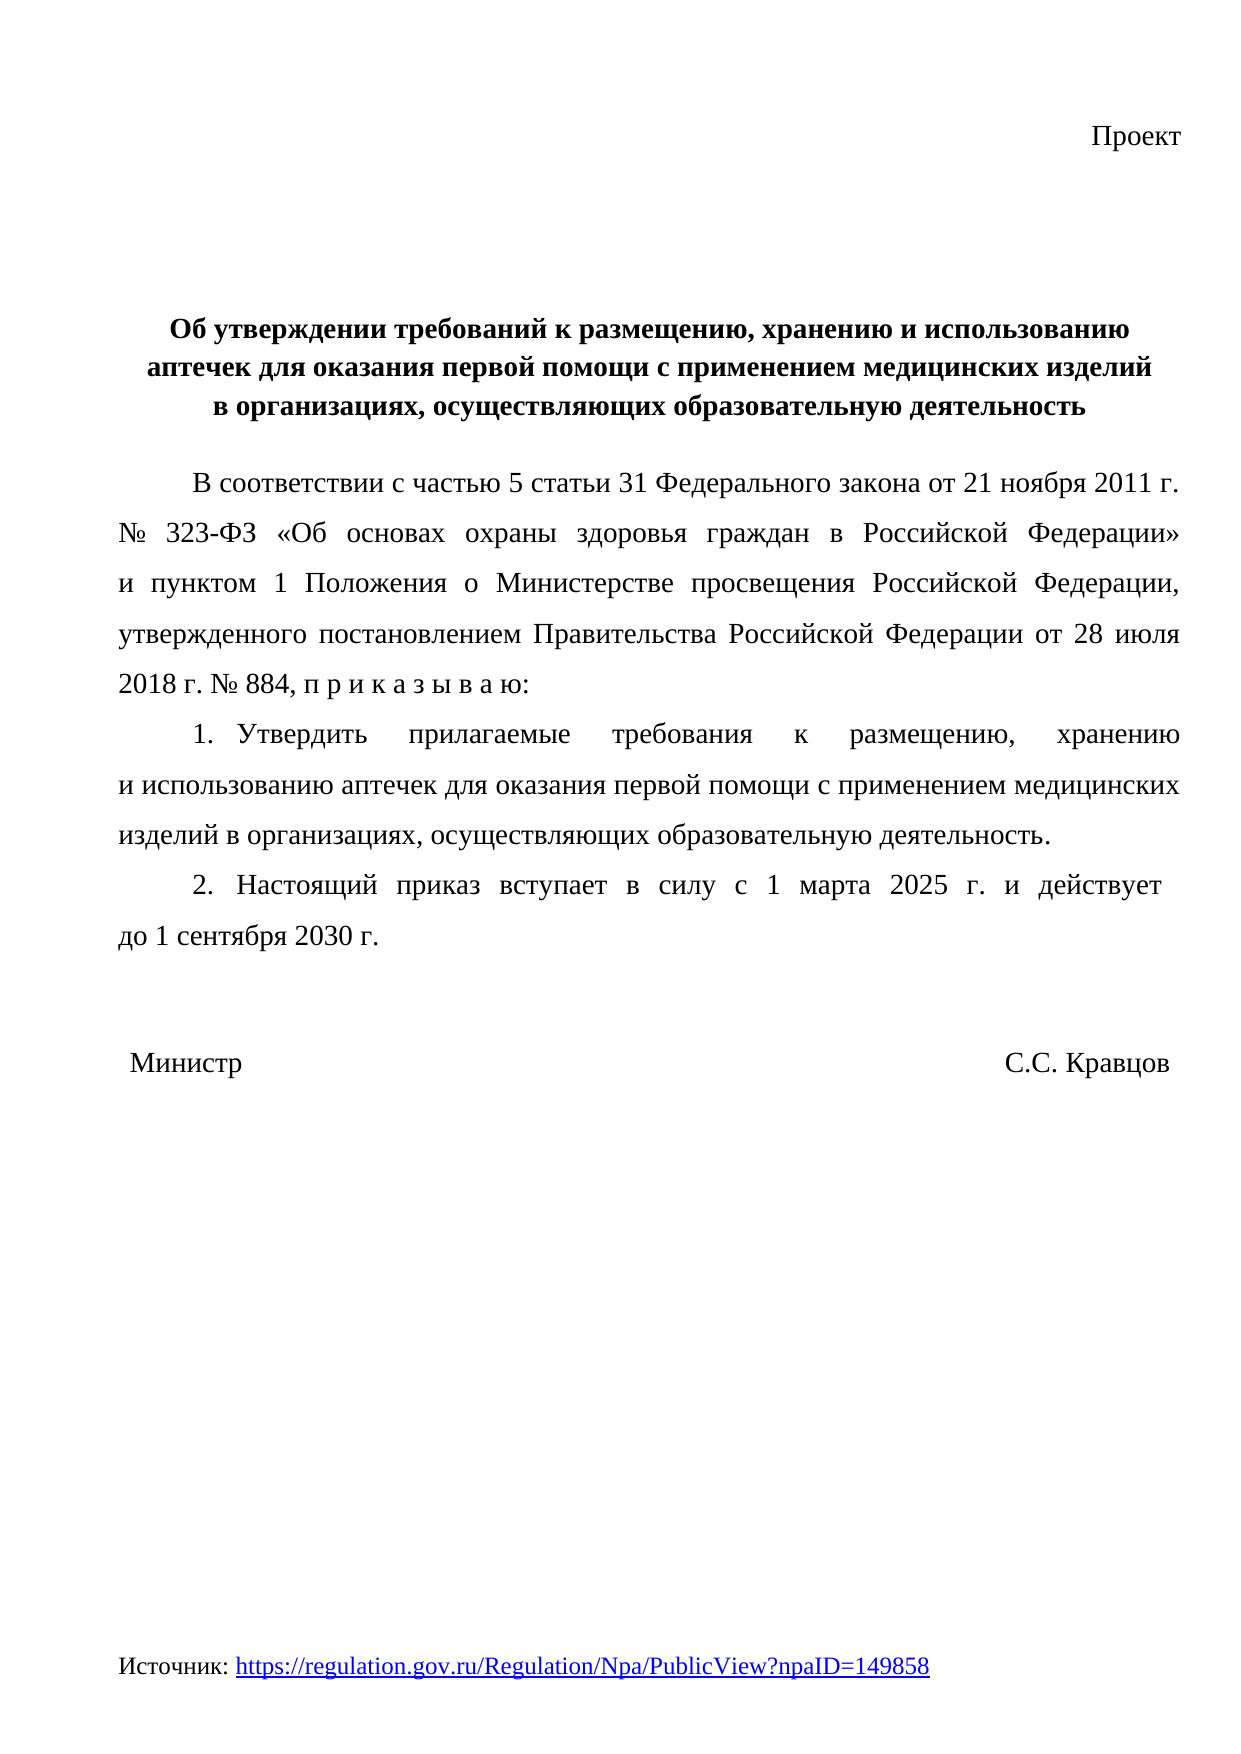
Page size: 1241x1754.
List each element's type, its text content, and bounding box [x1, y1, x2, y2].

list Настоящий приказ вступает в силу с 1 марта 2025 г. и действует до 1 сентября 2030 г. [118, 867, 1181, 951]
table_header Министр [118, 1045, 649, 1079]
table_header С.С. Кравцов [650, 1045, 1181, 1079]
text Об утверждении требований к размещению, хранению и использованию аптечек для оказания первой помощи с применением медицинских изделий в организациях, осуществляющих образовательную деятельность [118, 311, 1181, 421]
list Утвердить прилагаемые требования к размещению, хранению и использованию аптечек для оказания первой помощи с применением медицинских изделий в организациях, осуществляющих образовательную деятельность. [118, 717, 1181, 851]
text В соответствии с частью 5 статьи 31 Федерального закона от 21 ноября 2011 г. № 323-ФЗ «Об основах охраны здоровья граждан в Российской Федерации» и пунктом 1 Положения о Министерстве просвещения Российской Федерации, утвержденного постановлением Правительства Российской Федерации от 28 июля 2018 г. № 884, п р и к а з ы в а ю: [118, 465, 1181, 700]
text Проект [118, 118, 1181, 152]
